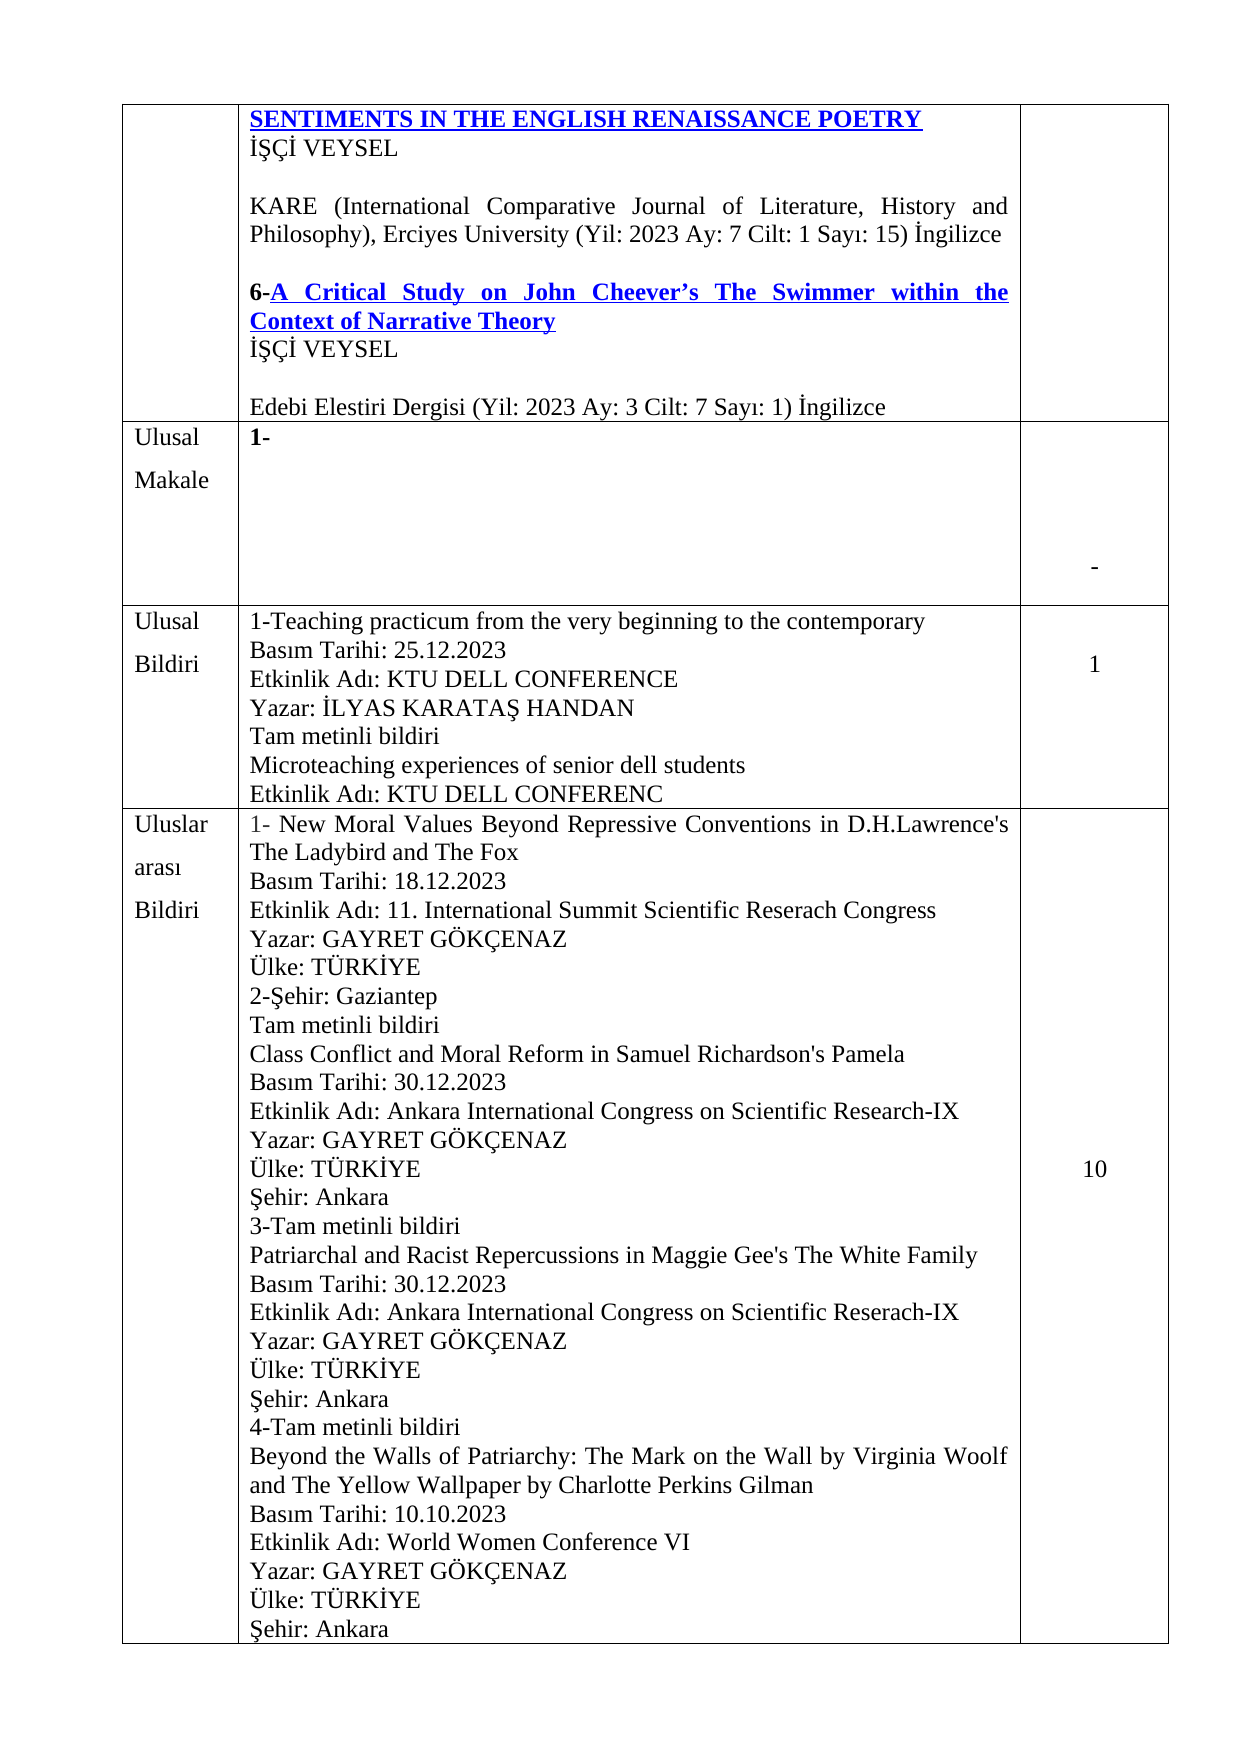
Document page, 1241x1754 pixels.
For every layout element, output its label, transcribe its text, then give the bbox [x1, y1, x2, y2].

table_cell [123, 105, 238, 421]
table_cell 1- [239, 422, 1020, 605]
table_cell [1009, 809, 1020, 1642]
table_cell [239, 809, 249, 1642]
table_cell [239, 105, 1020, 421]
table_cell Ulusal Makale [123, 422, 238, 605]
table_cell 6 [1021, 105, 1168, 421]
table_cell Ulusal Bildiri [123, 606, 238, 808]
table_cell - [1021, 422, 1168, 605]
table_cell 10 [1021, 809, 1168, 1642]
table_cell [123, 809, 238, 1642]
table_cell 1-Teaching practicum from the very beginning to the contemporary Basım Tarihi: 25.12.2023 Etkinlik Adı: KTU DELL CONFERENCE Yazar: İLYAS KARATAŞ HANDAN Tam metinli bildiri Microteaching experiences of senior dell students Etkinlik Adı: KTU DELL CONFERENC [239, 606, 1020, 808]
table_cell 1 [1021, 606, 1168, 808]
